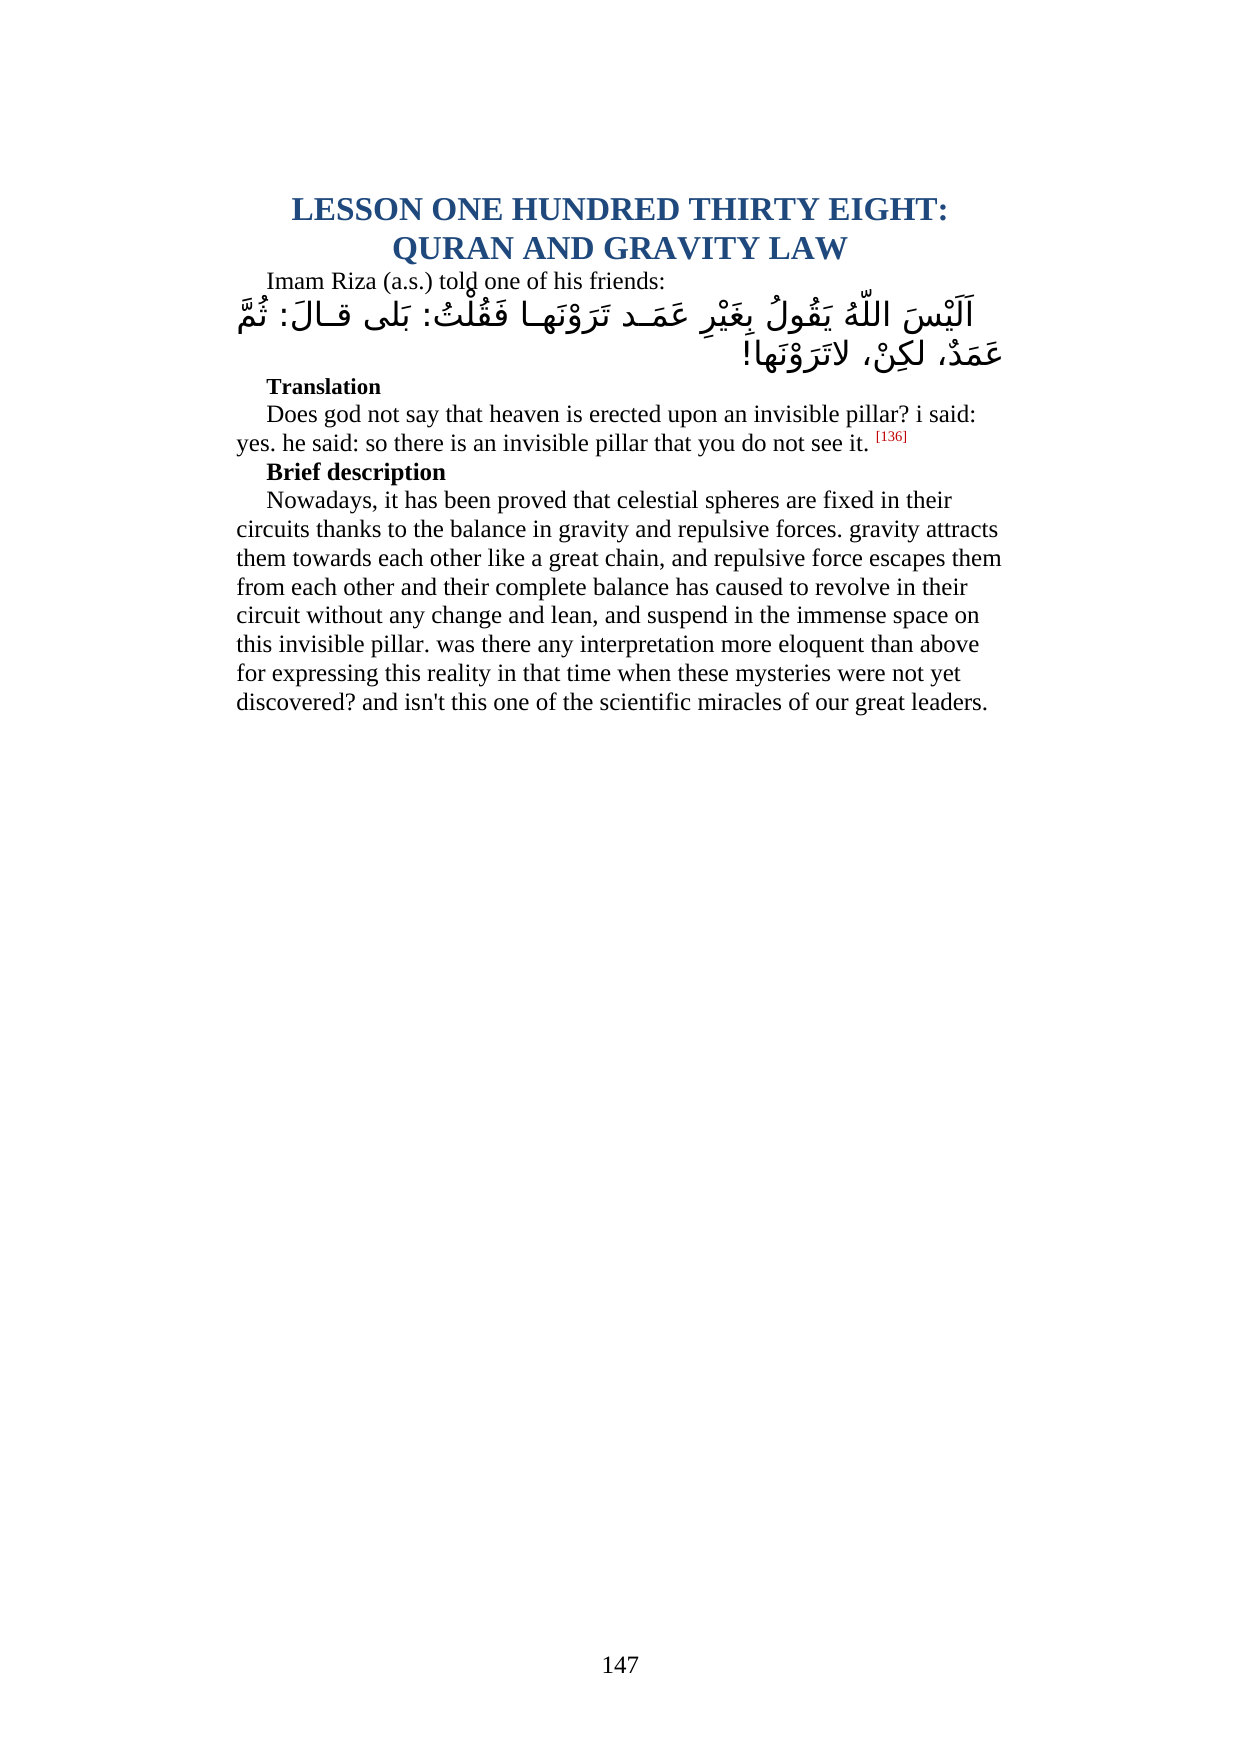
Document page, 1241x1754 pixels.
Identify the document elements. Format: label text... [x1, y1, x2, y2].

text Does god not say that heaven is erected upon an invisible pillar? i said: yes. he said: so there is an invisible pillar that you do not see it. [136] [236, 399, 1004, 457]
text Translation [236, 373, 1004, 399]
text اَلَيْسَ اللّهُ يَقُولُ بِغَيْرِ عَمَد تَرَوْنَها فَقُلْتُ: بَلى قالَ: ثُمَّ عَمَدٌ، لكِنْ، لاتَرَوْنَها! [236, 295, 1004, 373]
text Imam Riza (a.s.) told one of his friends: [236, 266, 1004, 295]
text Brief description [236, 457, 1004, 485]
subtitle LESSON ONE HUNDRED THIRTY EIGHT: QURAN AND GRAVITY LAW [236, 190, 1004, 266]
text Nowadays, it has been proved that celestial spheres are fixed in their circuits thanks to the balance in gravity and repulsive forces. gravity attracts them towards each other like a great chain, and repulsive force escapes them from each other and their complete balance has caused to revolve in their circuit without any change and lean, and suspend in the immense space on this invisible pillar. was there any interpretation more eloquent than above for expressing this reality in that time when these mysteries were not yet discovered? and isn't this one of the scientific miracles of our great leaders. [236, 485, 1004, 715]
